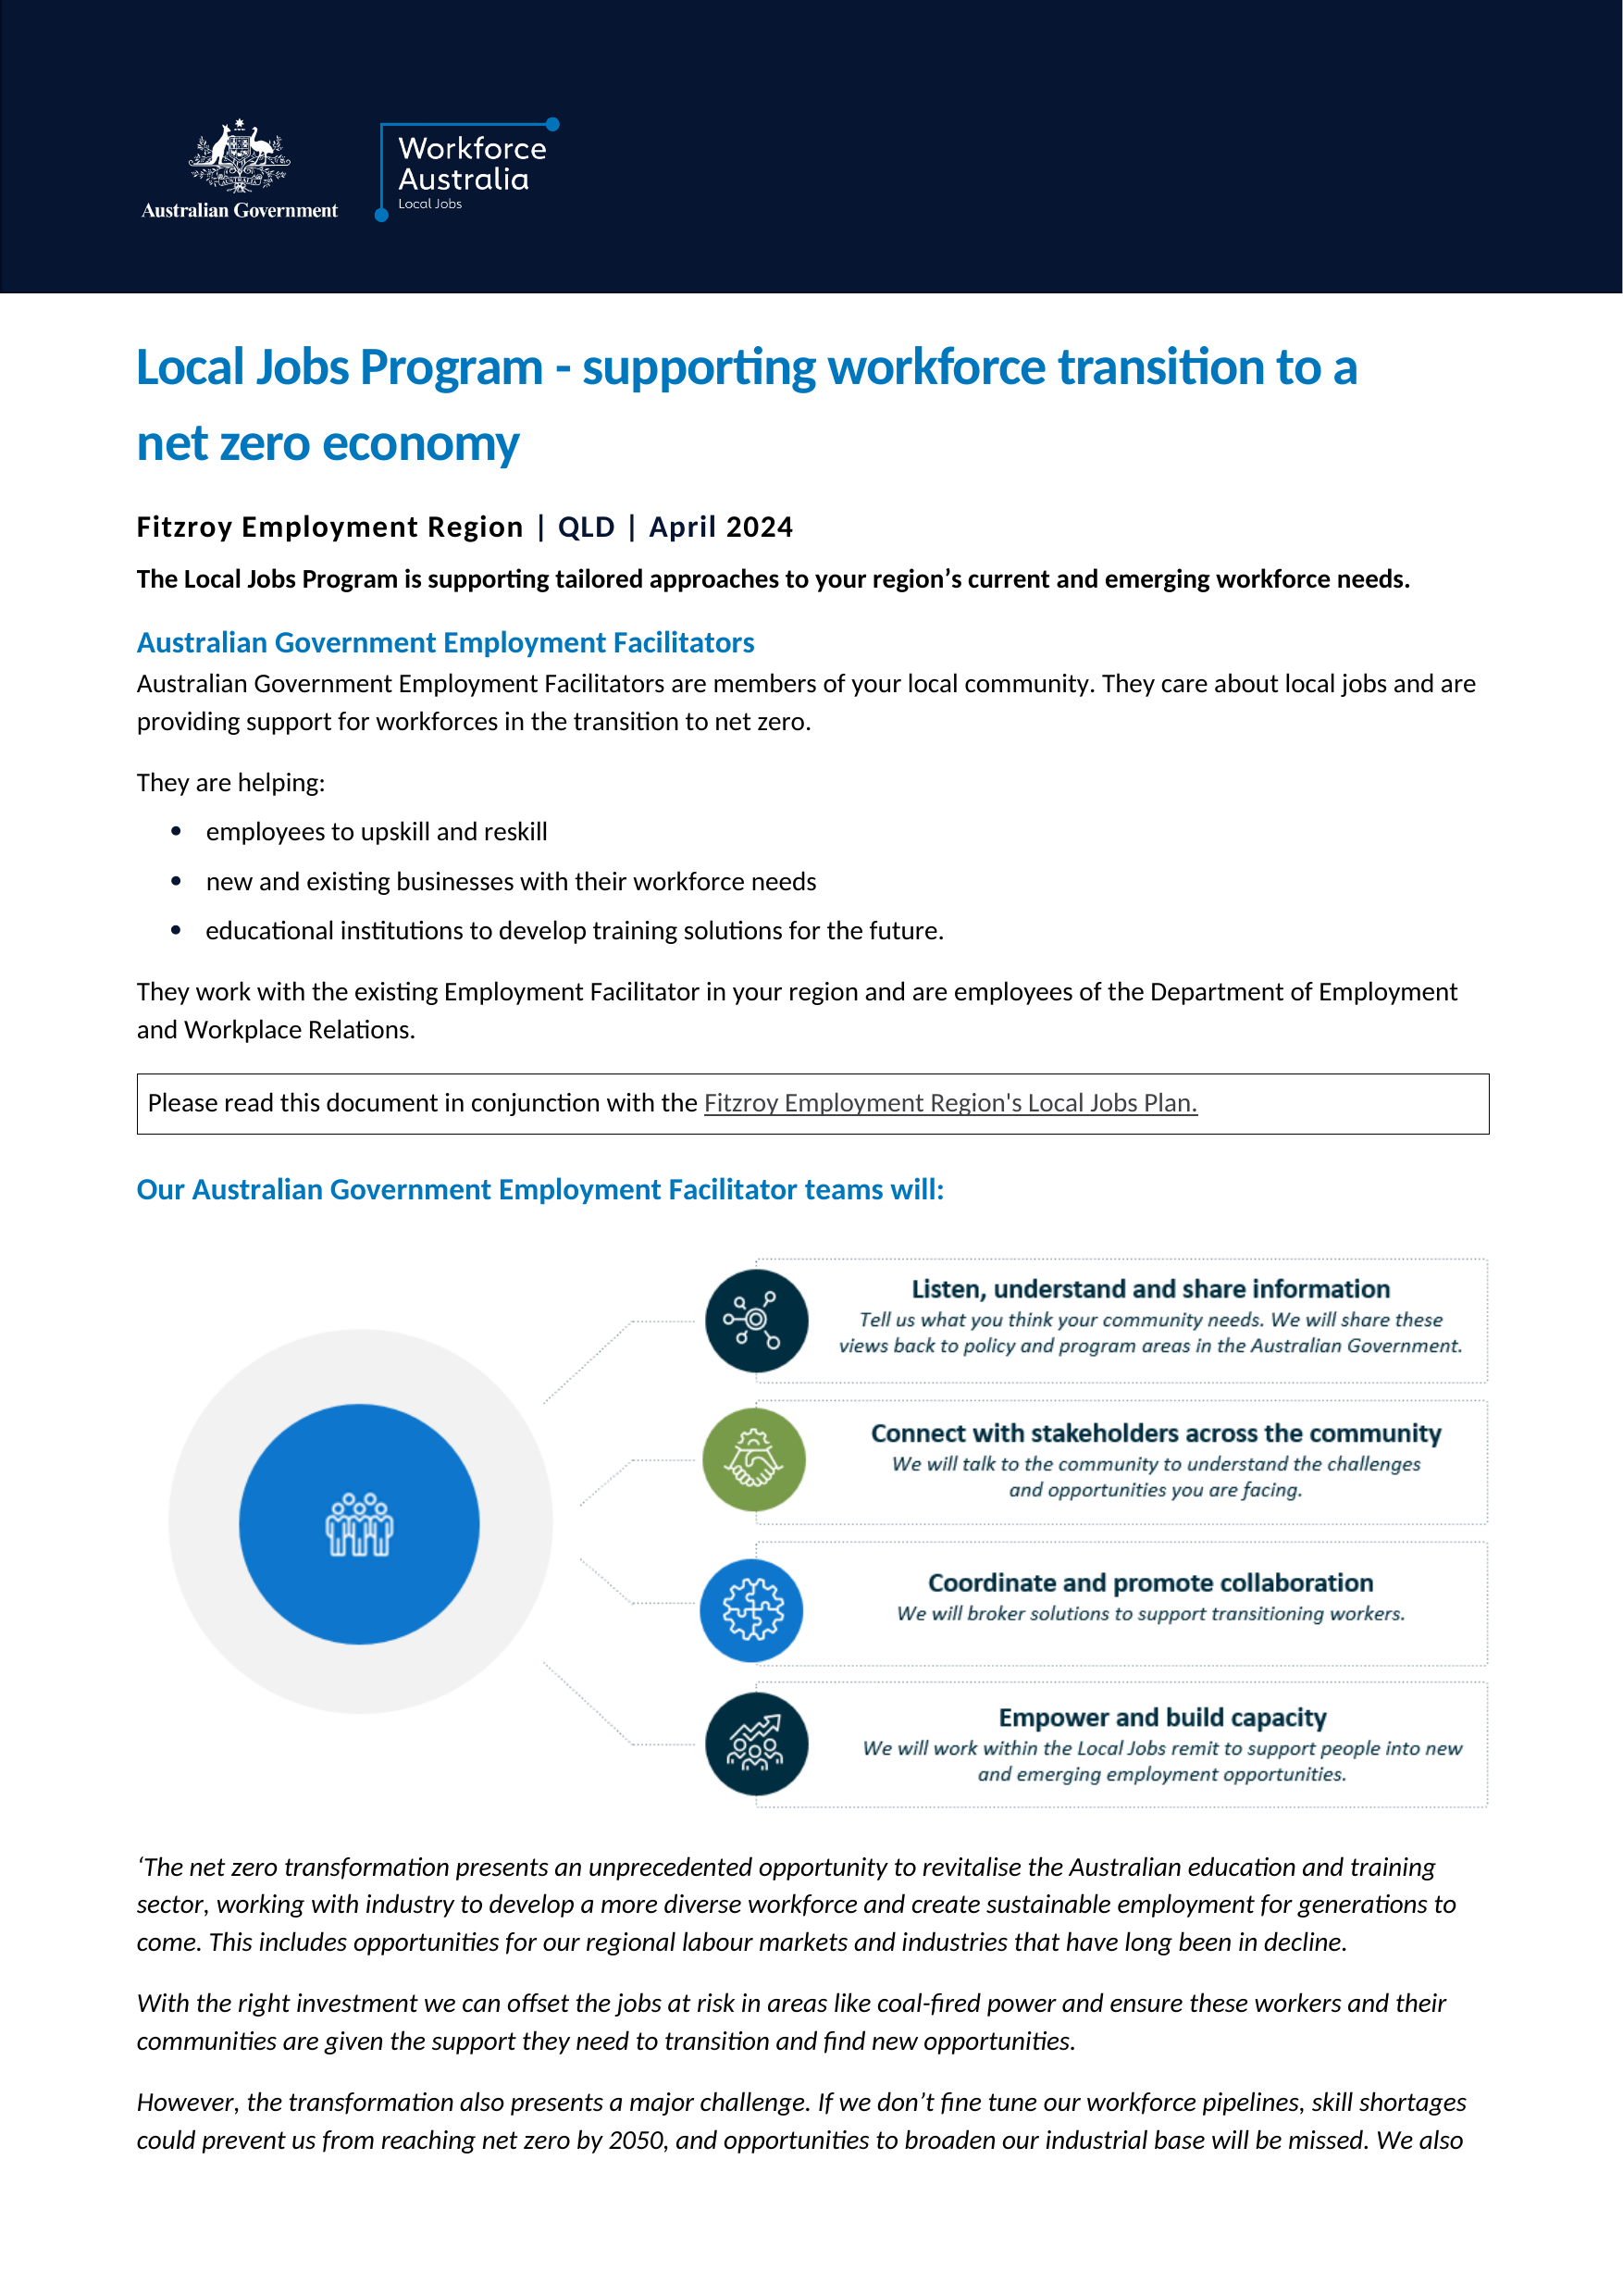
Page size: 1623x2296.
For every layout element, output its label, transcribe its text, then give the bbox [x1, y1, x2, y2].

table_header Please read this document in conjunction with the Fitzroy Employment Region's Local Jobs Plan. [138, 1074, 1489, 1134]
list employees to upskill and reskill [171, 814, 1486, 848]
text They work with the existing Employment Facilitator in your region and are employees of the Department of Employment and Workplace Relations. [137, 974, 1486, 1045]
subtitle Australian Government Employment Facilitators [137, 623, 1486, 661]
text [137, 2085, 1486, 2156]
subtitle Our Australian Government Employment Facilitator teams will: [137, 1170, 1486, 1207]
text With the right investment we can offset the jobs at risk in areas like coal-fired power and ensure these workers and their communities are given the support they need to transition and find new opportunities. [137, 1986, 1486, 2057]
title Local Jobs Program - supporting workforce transition to a [137, 332, 1486, 398]
subtitle Fitzroy Employment Region | QLD | April 2024 [137, 507, 1486, 545]
picture [0, 0, 1623, 293]
text Australian Government Employment Facilitators are members of your local community. They care about local jobs and are providing support for workforces in the transition to net zero. [137, 666, 1486, 737]
picture [136, 1235, 1516, 1823]
text They are helping: [137, 765, 1486, 798]
title net zero economy [137, 408, 1486, 474]
subtitle The Local Jobs Program is supporting tailored approaches to your region’s current and emerging workforce needs. [137, 562, 1486, 595]
list new and existing businesses with their workforce needs [171, 864, 1486, 897]
list educational institutions to develop training solutions for the future. [171, 913, 1486, 947]
text ‘The net zero transformation presents an unprecedented opportunity to revitalise the Australian education and training sector, working with industry to develop a more diverse workforce and create sustainable employment for generations to come. This includes opportunities for our regional labour markets and industries that have long been in decline. [137, 1850, 1486, 1958]
